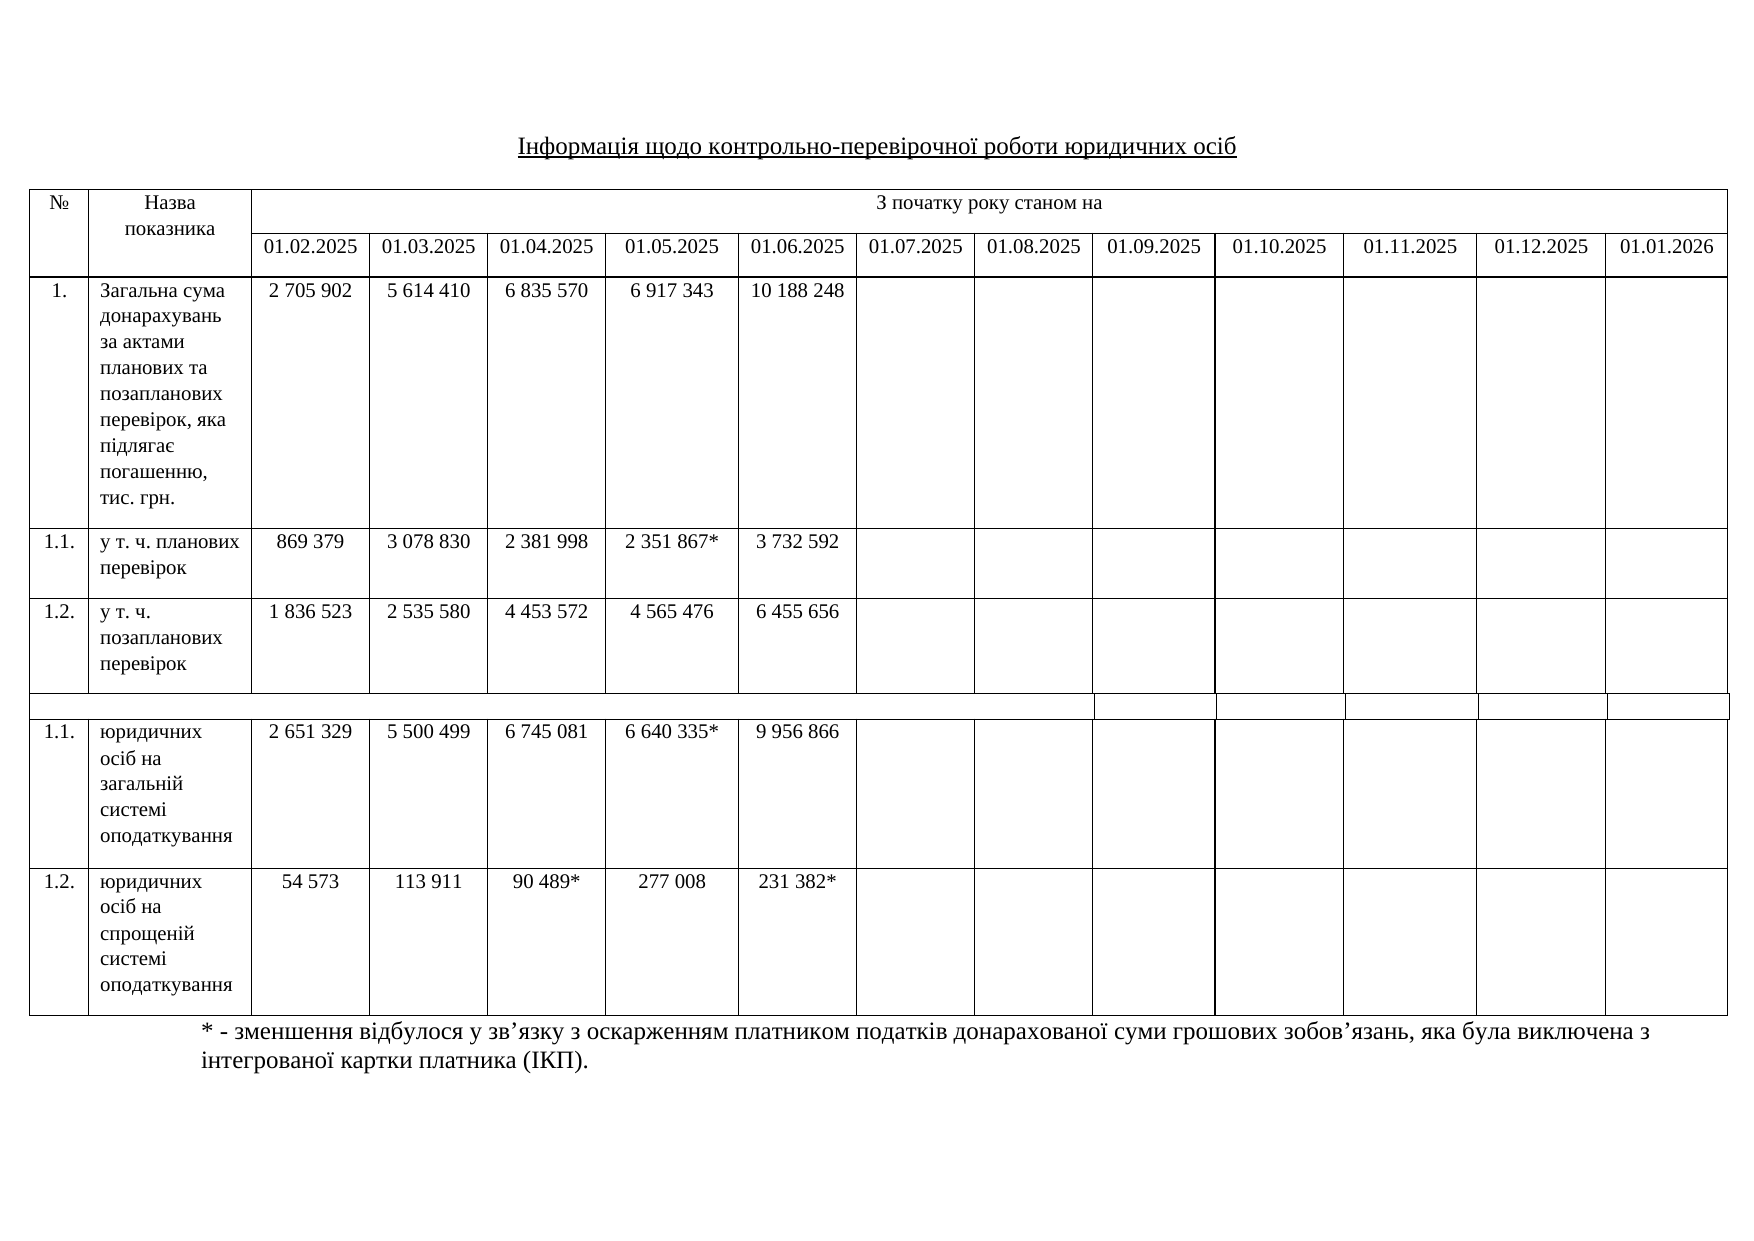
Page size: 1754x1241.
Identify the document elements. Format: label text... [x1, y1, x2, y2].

table_cell 3 732 592 [739, 529, 856, 598]
table_cell Загальна сума донарахувань за актами планових та позапланових перевірок, яка підлягає погашенню, тис. грн. [89, 278, 251, 528]
table_cell [30, 694, 1094, 718]
table_cell [1606, 599, 1727, 693]
table_cell 54 573 [252, 869, 369, 1015]
table_cell 4 565 476 [606, 599, 738, 693]
table_cell 01.04.2025 [488, 234, 605, 276]
table_cell [1216, 529, 1343, 598]
table_cell 01.11.2025 [1344, 234, 1476, 276]
table_cell [1216, 869, 1343, 1015]
table_cell [857, 599, 974, 693]
table_cell 277 008 [606, 869, 738, 1015]
table_cell [1477, 529, 1605, 598]
table_cell [857, 278, 974, 528]
table_cell [1093, 278, 1214, 528]
table_cell 1.1. [30, 529, 88, 598]
table_cell 01.05.2025 [606, 234, 738, 276]
table_cell 4 453 572 [488, 599, 605, 693]
table_cell 01.03.2025 [370, 234, 487, 276]
table_header З початку року станом на [252, 190, 1727, 233]
table_cell [1477, 869, 1605, 1015]
table_cell 113 911 [370, 869, 487, 1015]
table_cell 01.07.2025 [857, 234, 974, 276]
table_cell [857, 720, 974, 867]
table_cell [1093, 599, 1214, 693]
table_cell 5 614 410 [370, 278, 487, 528]
table_cell 5 500 499 [370, 720, 487, 867]
table_cell 2 381 998 [488, 529, 605, 598]
table_cell [1344, 599, 1476, 693]
table_cell [1093, 720, 1214, 867]
table_cell [1093, 529, 1214, 598]
table_cell юридичних осіб на спрощеній системі оподаткування [89, 869, 251, 1015]
table_cell 6 917 343 [606, 278, 738, 528]
table_cell [1606, 278, 1727, 528]
table_header № [30, 190, 88, 276]
table_cell 2 705 902 [252, 278, 369, 528]
table_cell у т. ч. планових перевірок [89, 529, 251, 598]
table_cell 01.08.2025 [975, 234, 1092, 276]
table_cell [1216, 599, 1343, 693]
table_cell [1217, 694, 1345, 718]
table_cell 3 078 830 [370, 529, 487, 598]
table_cell 1 836 523 [252, 599, 369, 693]
table_cell [1344, 278, 1476, 528]
table_cell 10 188 248 [739, 278, 856, 528]
table_cell [1606, 869, 1727, 1015]
table_cell 1.2. [30, 869, 88, 1015]
table_cell [857, 529, 974, 598]
table_cell [1216, 278, 1343, 528]
table_cell [975, 529, 1092, 598]
table_cell 6 745 081 [488, 720, 605, 867]
table_cell [1608, 694, 1729, 718]
table_cell 90 489* [488, 869, 605, 1015]
table_cell [1216, 720, 1343, 867]
table_cell [1477, 720, 1605, 867]
table_cell 6 640 335* [606, 720, 738, 867]
table_cell 2 651 329 [252, 720, 369, 867]
table_cell юридичних осіб на загальній системі оподаткування [89, 720, 251, 867]
table_cell 869 379 [252, 529, 369, 598]
table_cell [1479, 694, 1607, 718]
table_cell 1.2. [30, 599, 88, 693]
table_cell [1344, 720, 1476, 867]
table_cell [1346, 694, 1478, 718]
table_cell 9 956 866 [739, 720, 856, 867]
table_cell [1095, 694, 1216, 718]
table_cell [975, 278, 1092, 528]
table_cell 2 535 580 [370, 599, 487, 693]
table_cell [1606, 529, 1727, 598]
table_cell [1606, 720, 1727, 867]
table_cell 231 382* [739, 869, 856, 1015]
table_cell 2 351 867* [606, 529, 738, 598]
table_cell [1093, 869, 1214, 1015]
text * - зменшення відбулося у зв’язку з оскарженням платником податків донарахованої суми грошових зобов’язань, яка була виключена з інтегрованої картки платника (ІКП). [201, 1016, 1665, 1074]
table_cell 01.06.2025 [739, 234, 856, 276]
table_cell у т. ч. позапланових перевірок [89, 599, 251, 693]
table_header Назва показника [89, 190, 251, 276]
table_cell 6 455 656 [739, 599, 856, 693]
table_cell [1344, 869, 1476, 1015]
text Інформація щодо контрольно-перевірочної роботи юридичних осіб [89, 131, 1665, 160]
table_cell [975, 720, 1092, 867]
table_cell 01.01.2026 [1606, 234, 1727, 276]
table_cell 01.02.2025 [252, 234, 369, 276]
table_cell [1344, 529, 1476, 598]
table_cell [857, 869, 974, 1015]
table_cell 6 835 570 [488, 278, 605, 528]
table_cell [975, 869, 1092, 1015]
table_cell [1477, 278, 1605, 528]
table_cell [1477, 599, 1605, 693]
table_cell [975, 599, 1092, 693]
table_cell 01.09.2025 [1093, 234, 1214, 276]
table_cell 01.12.2025 [1477, 234, 1605, 276]
table_cell 01.10.2025 [1216, 234, 1343, 276]
table_cell 1. [30, 278, 88, 528]
table_cell 1.1. [30, 720, 88, 867]
